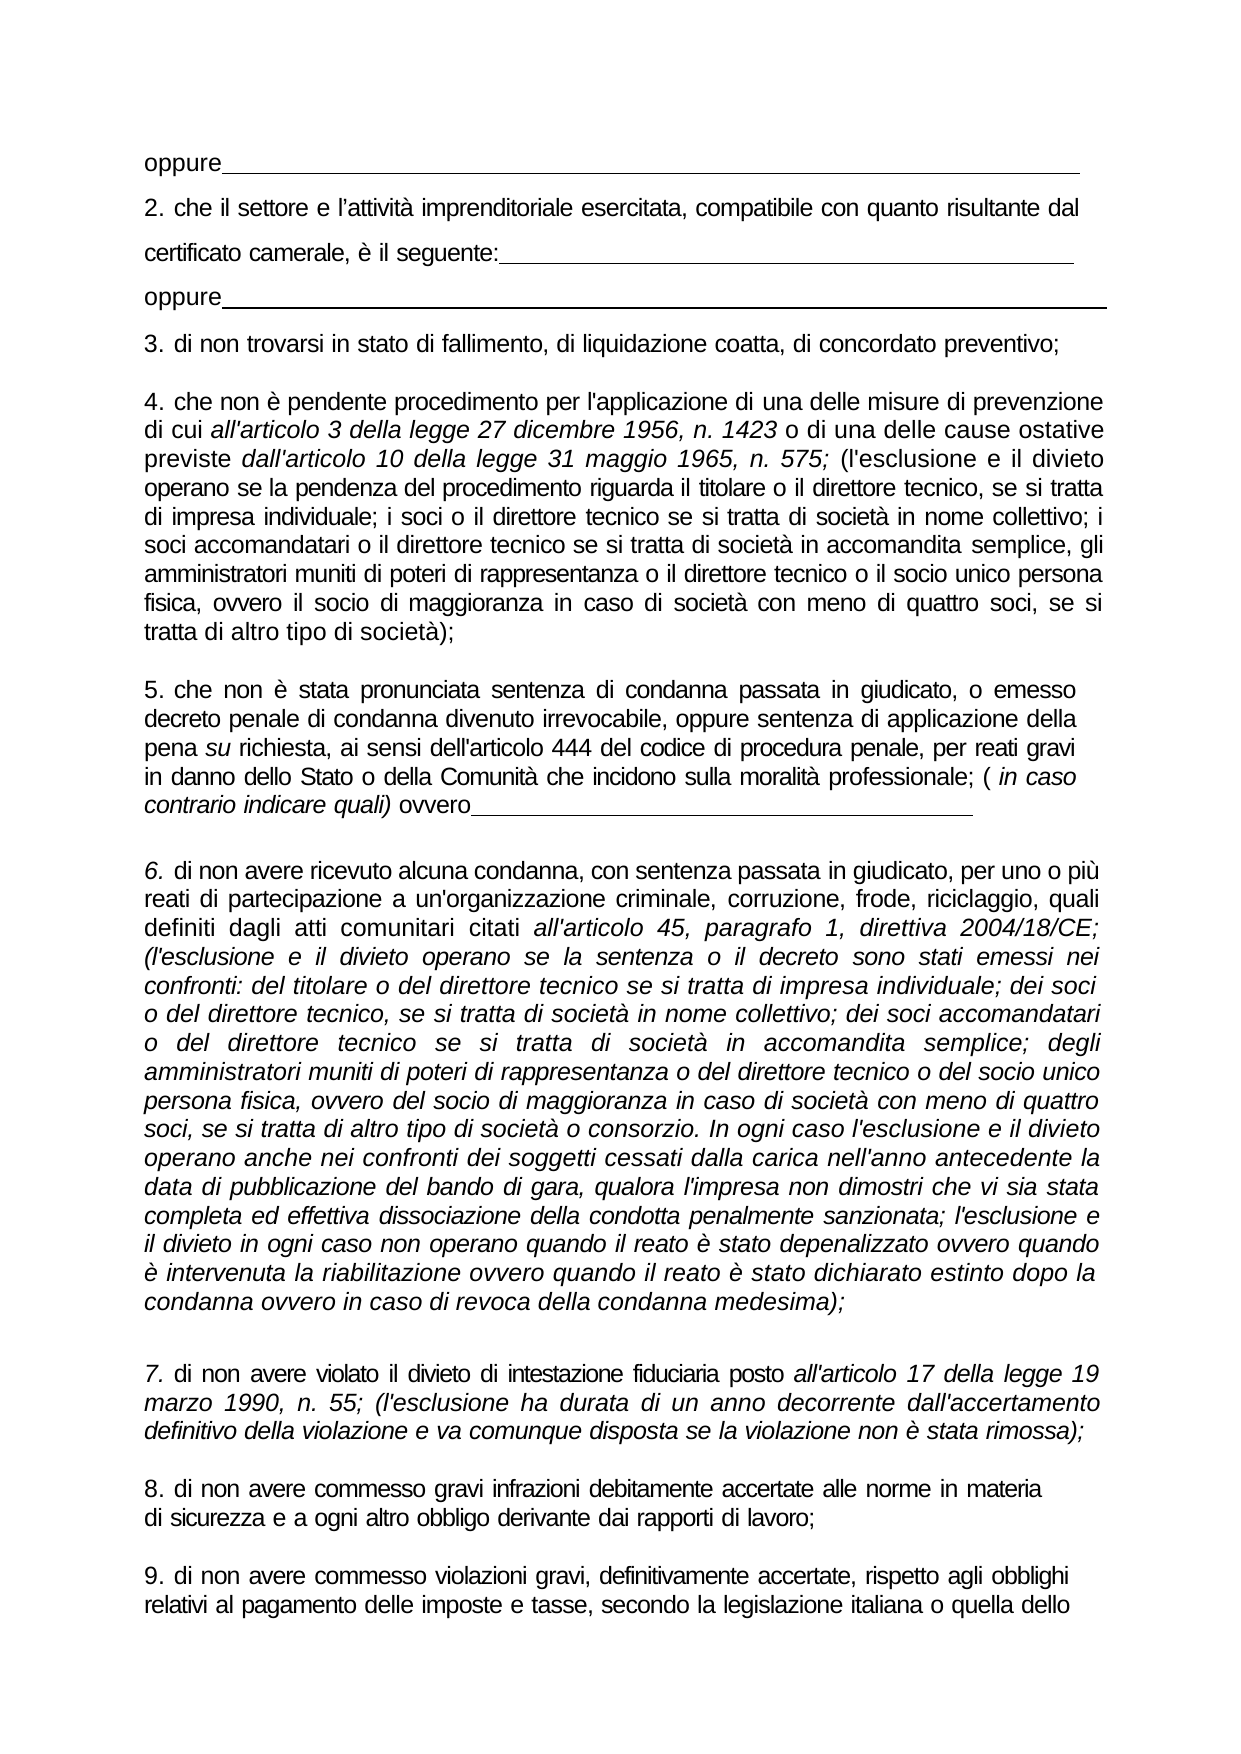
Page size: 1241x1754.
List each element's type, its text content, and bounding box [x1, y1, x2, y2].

list che non è stata pronunciata sentenza di condanna passata in giudicato, o emesso decreto penale di condanna divenuto irrevocabile, oppure sentenza di applicazione della pena su richiesta, ai sensi dell'articolo 444 del codice di procedura penale, per reati gravi in danno dello Stato o della Comunità che incidono sulla moralità professionale; ( in caso contrario indicare quali) ovvero [144, 675, 1077, 819]
list che non è pendente procedimento per l'applicazione di una delle misure di prevenzione di cui all'articolo 3 della legge 27 dicembre 1956, n. 1423 o di una delle cause ostative previste dall'articolo 10 della legge 31 maggio 1965, n. 575; (l'esclusione e il divieto operano se la pendenza del procedimento riguarda il titolare o il direttore tecnico, se si tratta di impresa individuale; i soci o il direttore tecnico se si tratta di società in nome collettivo; i soci accomandatari o il direttore tecnico se si tratta di società in accomandita semplice, gli amministratori muniti di poteri di rappresentanza o il direttore tecnico o il socio unico persona fisica, ovvero il socio di maggioranza in caso di società con meno di quattro soci, se si tratta di altro tipo di società); [144, 387, 1104, 646]
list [144, 1561, 1071, 1619]
text oppure [144, 148, 1122, 176]
list di non trovarsi in stato di fallimento, di liquidazione coatta, di concordato preventivo; [144, 329, 1122, 358]
list di non avere violato il divieto di intestazione fiduciaria posto all'articolo 17 della legge 19 marzo 1990, n. 55; (l'esclusione ha durata di un anno decorrente dall'accertamento definitivo della violazione e va comunque disposta se la violazione non è stata rimossa); [144, 1359, 1100, 1445]
list di non avere ricevuto alcuna condanna, con sentenza passata in giudicato, per uno o più reati di partecipazione a un'organizzazione criminale, corruzione, frode, riciclaggio, quali definiti dagli atti comunitari citati all'articolo 45, paragrafo 1, direttiva 2004/18/CE; (l'esclusione e il divieto operano se la sentenza o il decreto sono stati emessi nei confronti: del titolare o del direttore tecnico se si tratta di impresa individuale; dei soci o del direttore tecnico, se si tratta di società in nome collettivo; dei soci accomandatari o del direttore tecnico se si tratta di società in accomandita semplice; degli amministratori muniti di poteri di rappresentanza o del direttore tecnico o del socio unico persona fisica, ovvero del socio di maggioranza in caso di società con meno di quattro soci, se si tratta di altro tipo di società o consorzio. In ogni caso l'esclusione e il divieto operano anche nei confronti dei soggetti cessati dalla carica nell'anno antecedente la data di pubblicazione del bando di gara, qualora l'impresa non dimostri che vi sia stata completa ed effettiva dissociazione della condotta penalmente sanzionata; l'esclusione e il divieto in ogni caso non operano quando il reato è stato depenalizzato ovvero quando è intervenuta la riabilitazione ovvero quando il reato è stato dichiarato estinto dopo la condanna ovvero in caso di revoca della condanna medesima); [144, 856, 1100, 1316]
list che il settore e l’attività imprenditoriale esercitata, compatibile con quanto risultante dal certificato camerale, è il seguente: oppure [144, 193, 1081, 311]
list di non avere commesso gravi infrazioni debitamente accertate alle norme in materia di sicurezza e a ogni altro obbligo derivante dai rapporti di lavoro; [144, 1474, 1044, 1531]
